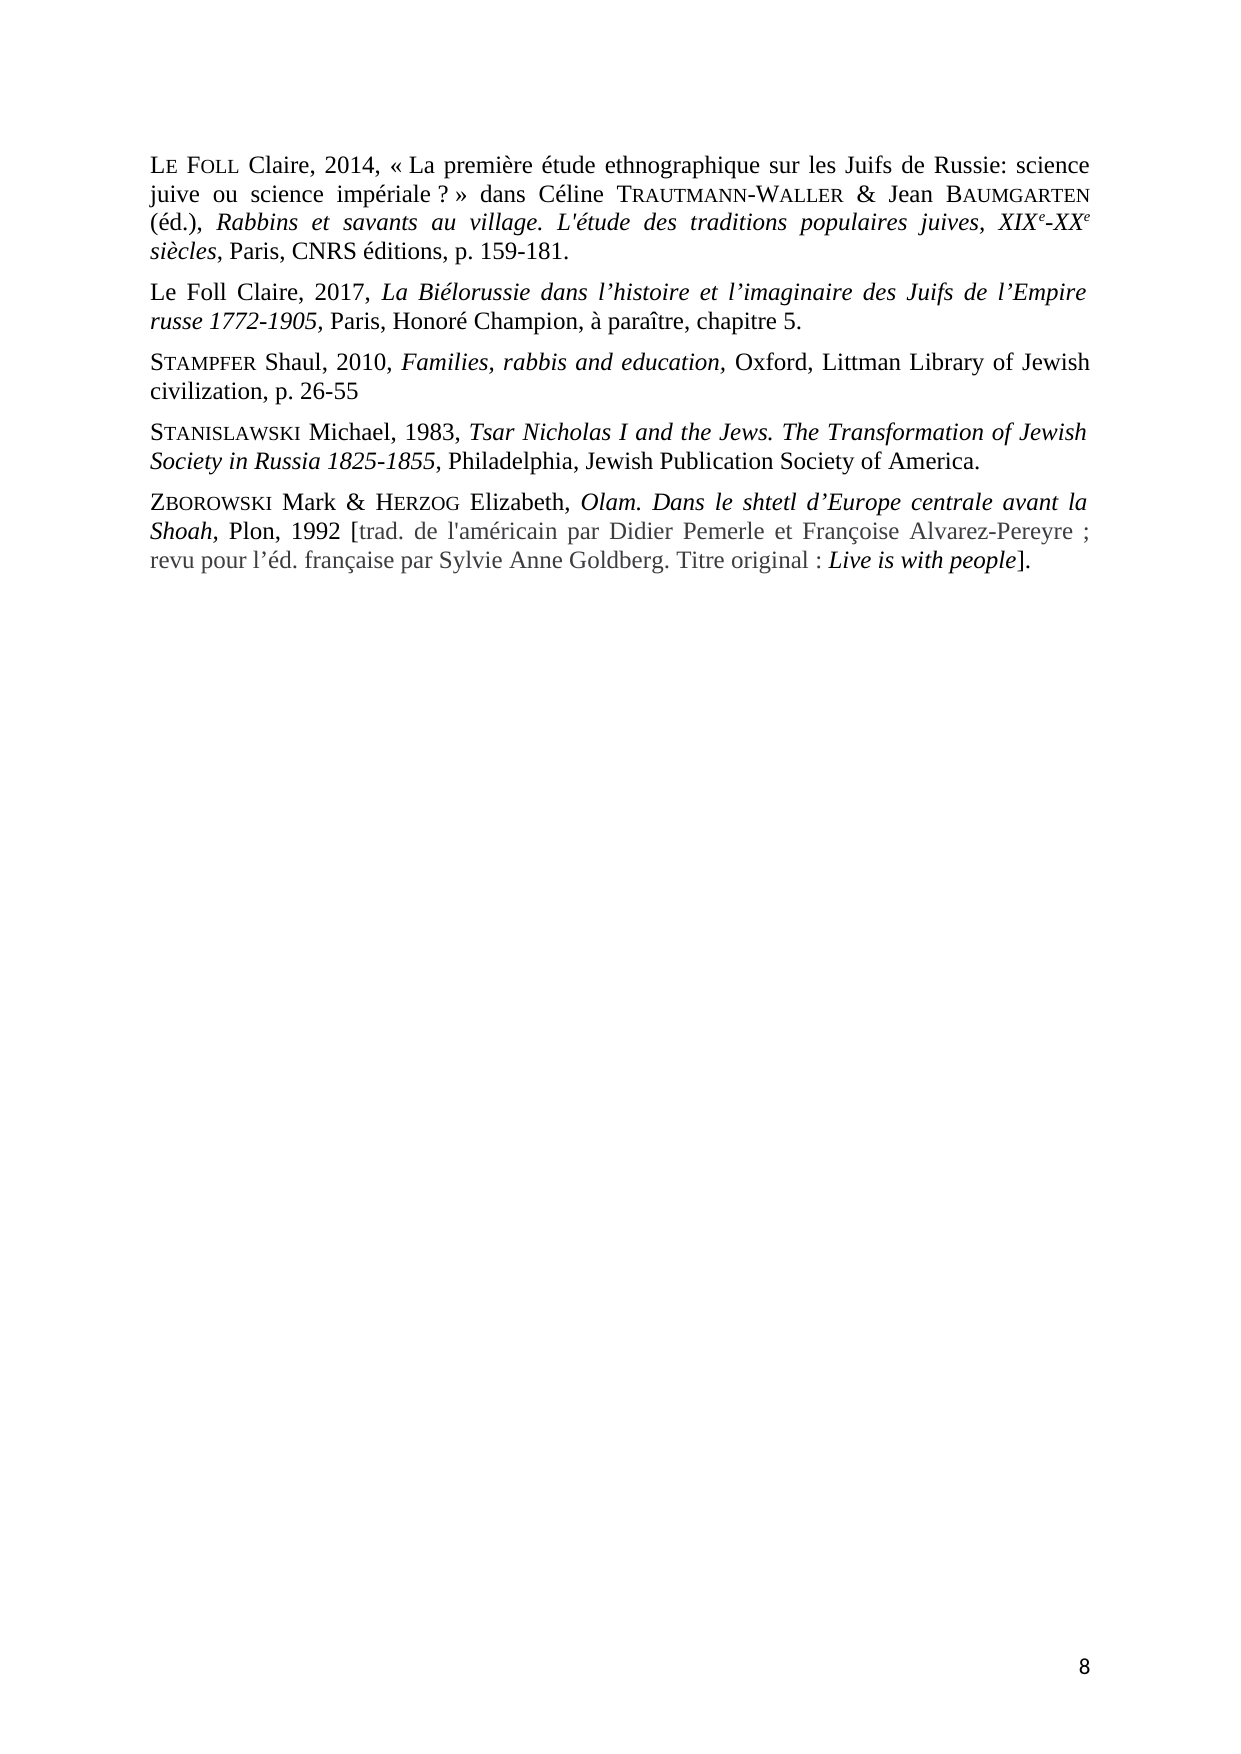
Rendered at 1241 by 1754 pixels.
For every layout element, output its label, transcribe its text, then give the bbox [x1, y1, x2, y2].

text Le Foll Claire, 2017, La Biélorussie dans l’histoire et l’imaginaire des Juifs de l’Empire russe 1772-1905, Paris, Honoré Champion, à paraître, chapitre 5. [150, 277, 1090, 335]
text Zborowski Mark & Herzog Elizabeth, Olam. Dans le shtetl d’Europe centrale avant la Shoah, Plon, 1992 [trad. de l'américain par Didier Pemerle et Françoise Alvarez-Pereyre ; revu pour l’éd. française par Sylvie Anne Goldberg. Titre original : Live is with people]. [150, 487, 1090, 574]
text Stampfer Shaul, 2010, Families, rabbis and education, Oxford, Littman Library of Jewish civilization, p. 26-55 [150, 347, 1090, 405]
text Stanislawski Michael, 1983, Tsar Nicholas I and the Jews. The Transformation of Jewish Society in Russia 1825-1855, Philadelphia, Jewish Publication Society of America. [150, 417, 1090, 475]
text Le Foll Claire, 2014, « La première étude ethnographique sur les Juifs de Russie: science juive ou science impériale ? » dans Céline Trautmann-Waller & Jean Baumgarten (éd.), Rabbins et savants au village. L'étude des traditions populaires juives, XIXe-XXe siècles, Paris, CNRS éditions, p. 159-181. [150, 150, 1090, 265]
